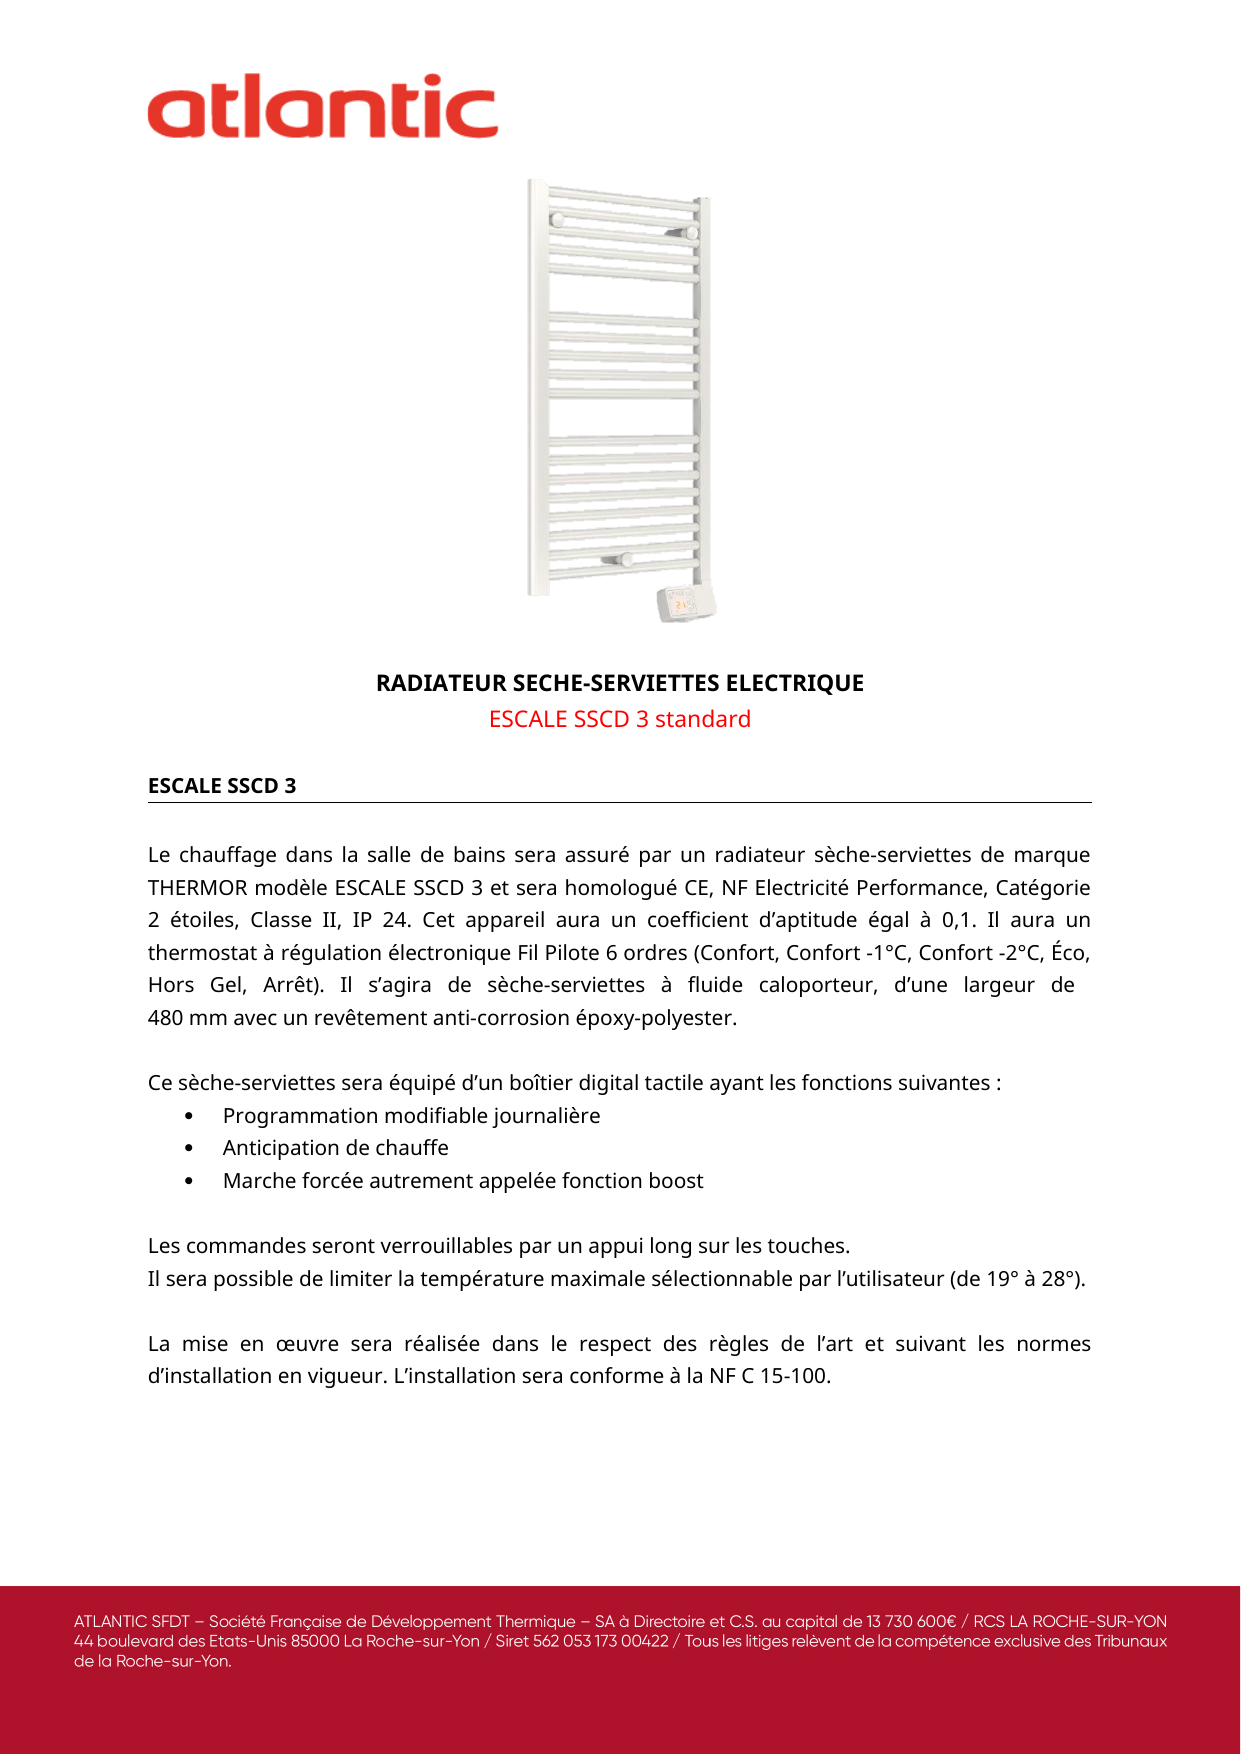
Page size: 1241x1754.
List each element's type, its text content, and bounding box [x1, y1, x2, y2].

text Ce sèche-serviettes sera équipé d’un boîtier digital tactile ayant les fonctions suivantes : [148, 1068, 1092, 1097]
text Le chauffage dans la salle de bains sera assuré par un radiateur sèche-serviettes de marque THERMOR modèle ESCALE SSCD 3 et sera homologué CE, NF Electricité Performance, Catégorie 2 étoiles, Classe II, IP 24. Cet appareil aura un coefficient d’aptitude égal à 0,1. Il aura un thermostat à régulation électronique Fil Pilote 6 ordres (Confort, Confort -1°C, Confort -2°C, Éco, Hors Gel, Arrêt). Il s’agira de sèche-serviettes à fluide caloporteur, d’une largeur de 480 mm avec un revêtement anti-corrosion époxy-polyester. [148, 840, 1092, 1031]
text RADIATEUR SECHE-SERVIETTES ELECTRIQUE [148, 667, 1092, 698]
text ESCALE SSCD 3 [148, 772, 1092, 802]
picture [147, 73, 499, 139]
text Il sera possible de limiter la température maximale sélectionnable par l’utilisateur (de 19° à 28°). [148, 1264, 1092, 1292]
text La mise en œuvre sera réalisée dans le respect des règles de l’art et suivant les normes d’installation en vigueur. L’installation sera conforme à la NF C 15-100. [148, 1329, 1092, 1390]
text ESCALE SSCD 3 standard [148, 703, 1092, 734]
text Les commandes seront verrouillables par un appui long sur les touches. [148, 1231, 1092, 1260]
list Programmation modifiable journalière [185, 1101, 1092, 1129]
list Anticipation de chauffe [185, 1133, 1092, 1162]
picture [512, 172, 728, 631]
picture [0, 1585, 1241, 1754]
list Marche forcée autrement appelée fonction boost [185, 1166, 1092, 1194]
